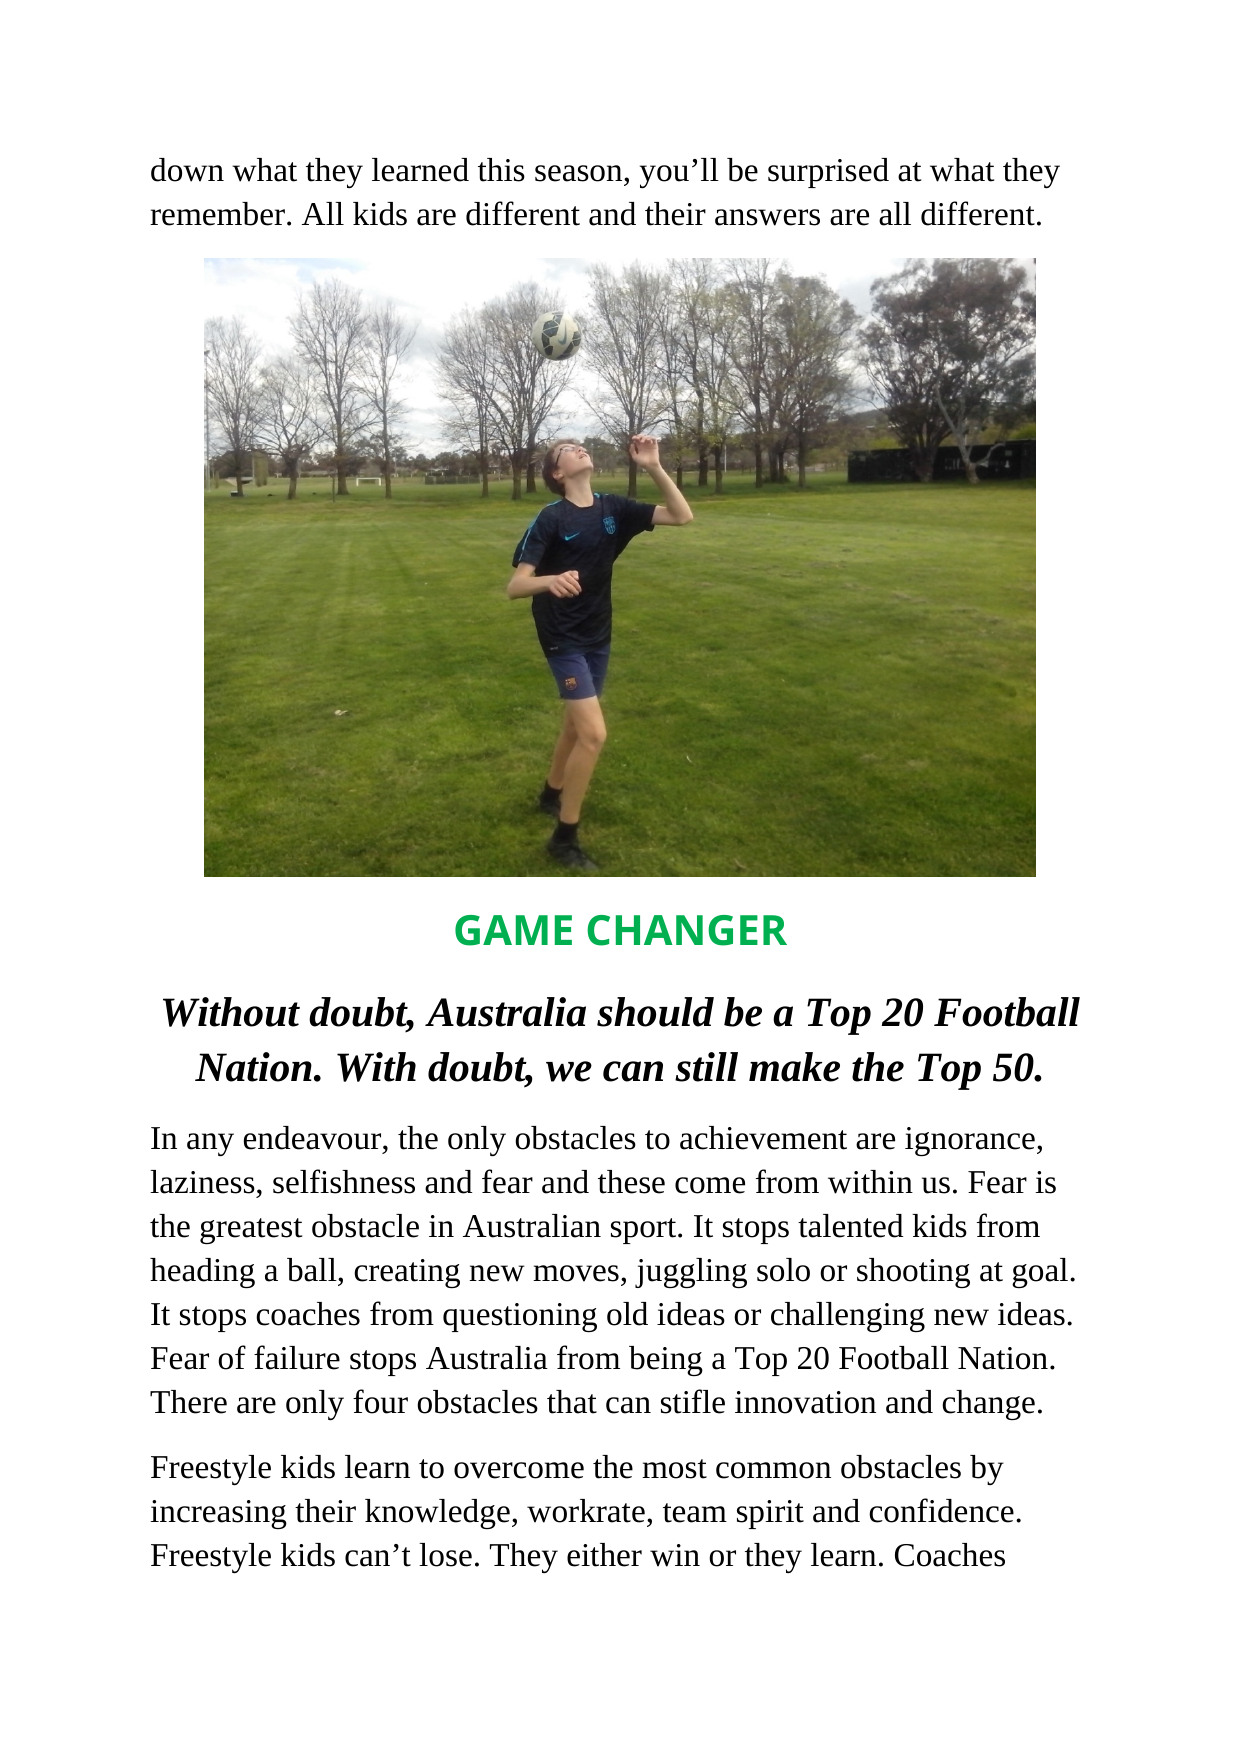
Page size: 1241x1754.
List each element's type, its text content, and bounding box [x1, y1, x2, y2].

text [150, 1448, 1090, 1574]
text GAME CHANGER [150, 901, 1090, 958]
text In any endeavour, the only obstacles to achievement are ignorance, laziness, selfishness and fear and these come from within us. Fear is the greatest obstacle in Australian sport. It stops talented kids from heading a ball, creating new moves, juggling solo or shooting at goal. It stops coaches from questioning old ideas or challenging new ideas. Fear of failure stops Australia from being a Top 20 Football Nation. There are only four obstacles that can stifle innovation and change. [150, 1118, 1090, 1421]
text Without doubt, Australia should be a Top 20 Football Nation. With doubt, we can still make the Top 50. [150, 987, 1090, 1090]
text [150, 150, 1090, 232]
picture [204, 258, 1036, 877]
